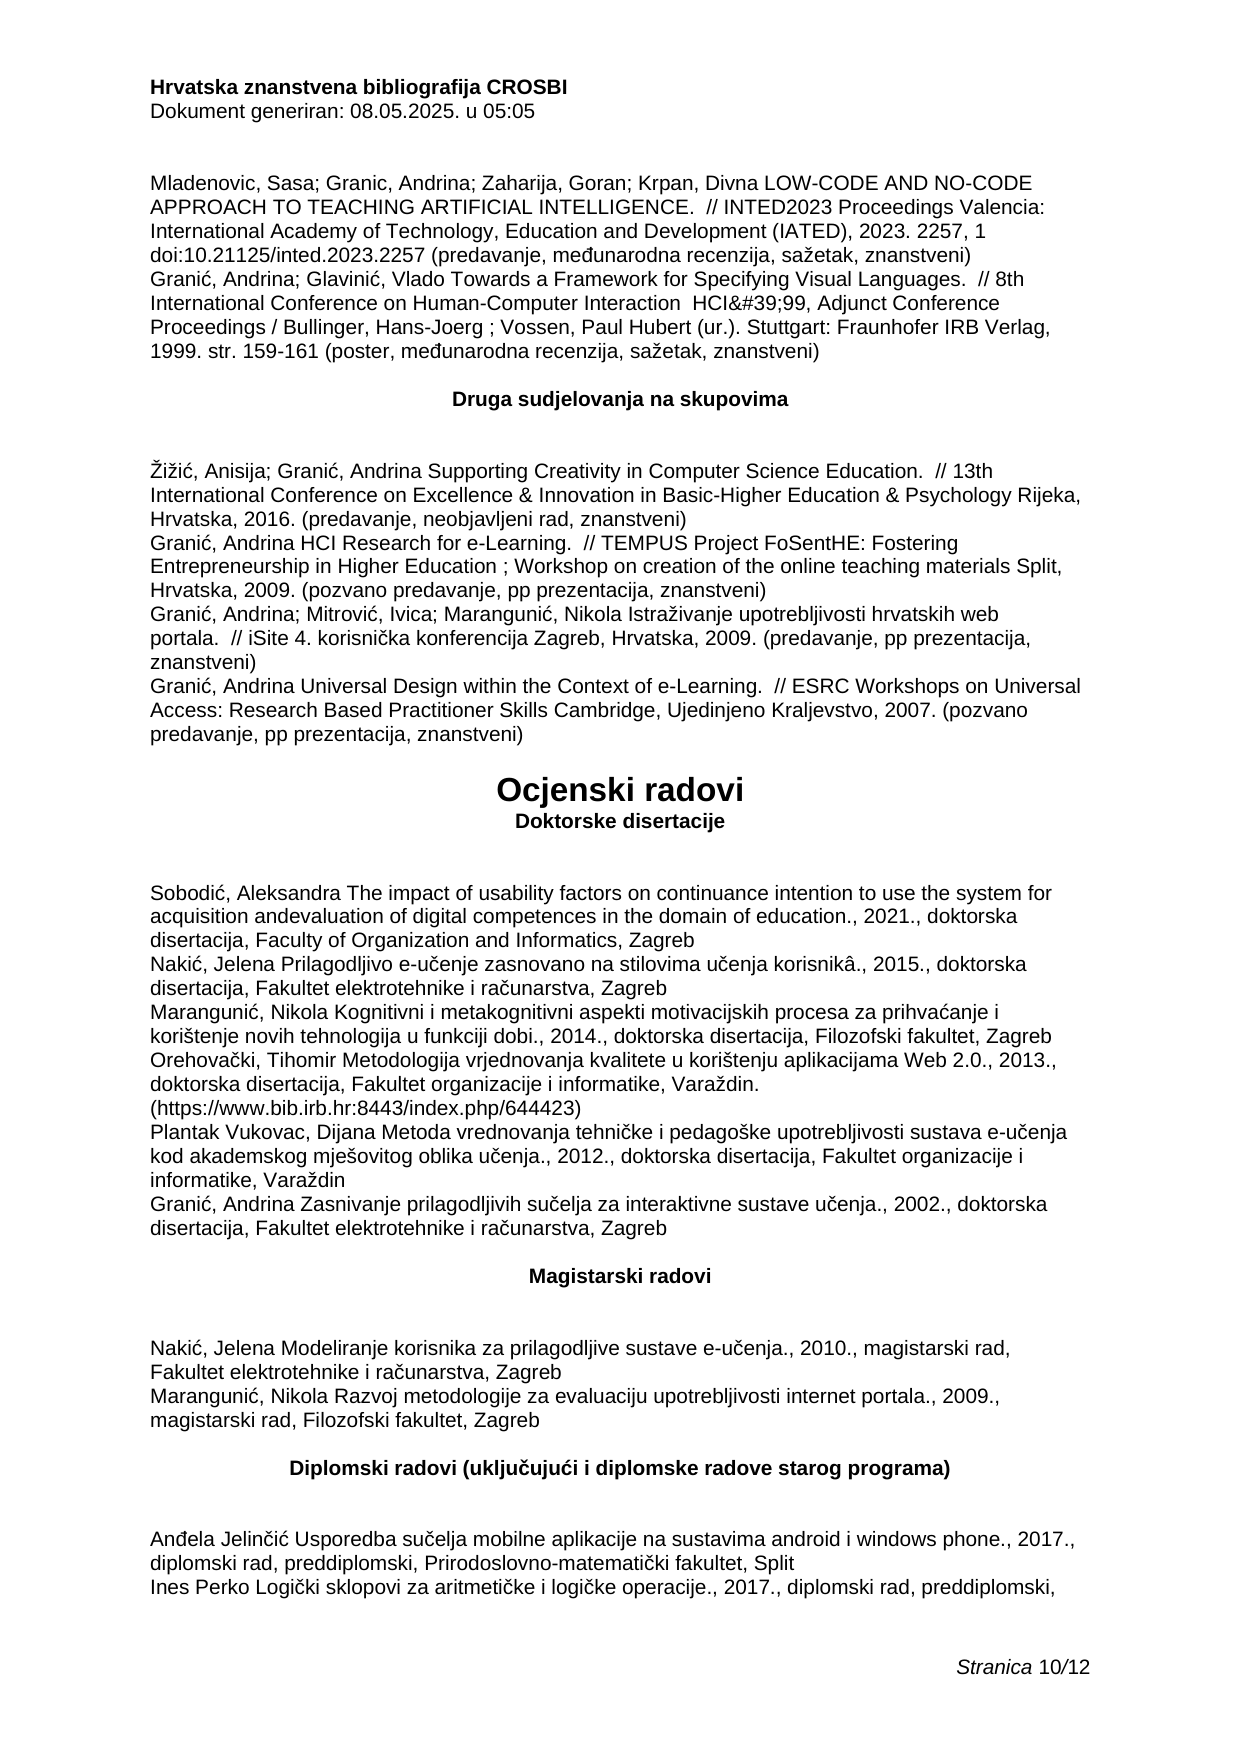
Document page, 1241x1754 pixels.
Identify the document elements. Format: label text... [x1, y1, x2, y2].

subtitle Ocjenski radovi [150, 770, 1090, 808]
subtitle Druga sudjelovanja na skupovima [150, 387, 1090, 411]
text Orehovački, Tihomir [150, 1048, 1090, 1120]
subtitle Magistarski radovi [150, 1264, 1090, 1288]
text Nakić, Jelena [150, 952, 1090, 1000]
text Anđela Jelinčić [150, 1527, 1090, 1575]
text Žižić, Anisija; Granić, Andrina [150, 458, 1090, 530]
text Mladenovic, Sasa; Granic, Andrina; Zaharija, Goran; Krpan, Divna [150, 171, 1090, 267]
subtitle Doktorske disertacije [150, 808, 1090, 832]
text Plantak Vukovac, Dijana [150, 1120, 1090, 1192]
text Sobodić, Aleksandra [150, 880, 1090, 952]
text Granić, Andrina; Mitrović, Ivica; Marangunić, Nikola [150, 602, 1090, 674]
text Granić, Andrina; Glavinić, Vlado [150, 267, 1090, 363]
text Granić, Andrina [150, 674, 1090, 746]
text Granić, Andrina [150, 530, 1090, 602]
text Marangunić, Nikola [150, 1383, 1090, 1431]
subtitle Diplomski radovi (uključujući i diplomske radove starog programa) [150, 1455, 1090, 1479]
text Marangunić, Nikola [150, 1000, 1090, 1048]
text Nakić, Jelena [150, 1336, 1090, 1383]
text Ines Perko [150, 1575, 1090, 1599]
text Granić, Andrina [150, 1192, 1090, 1240]
